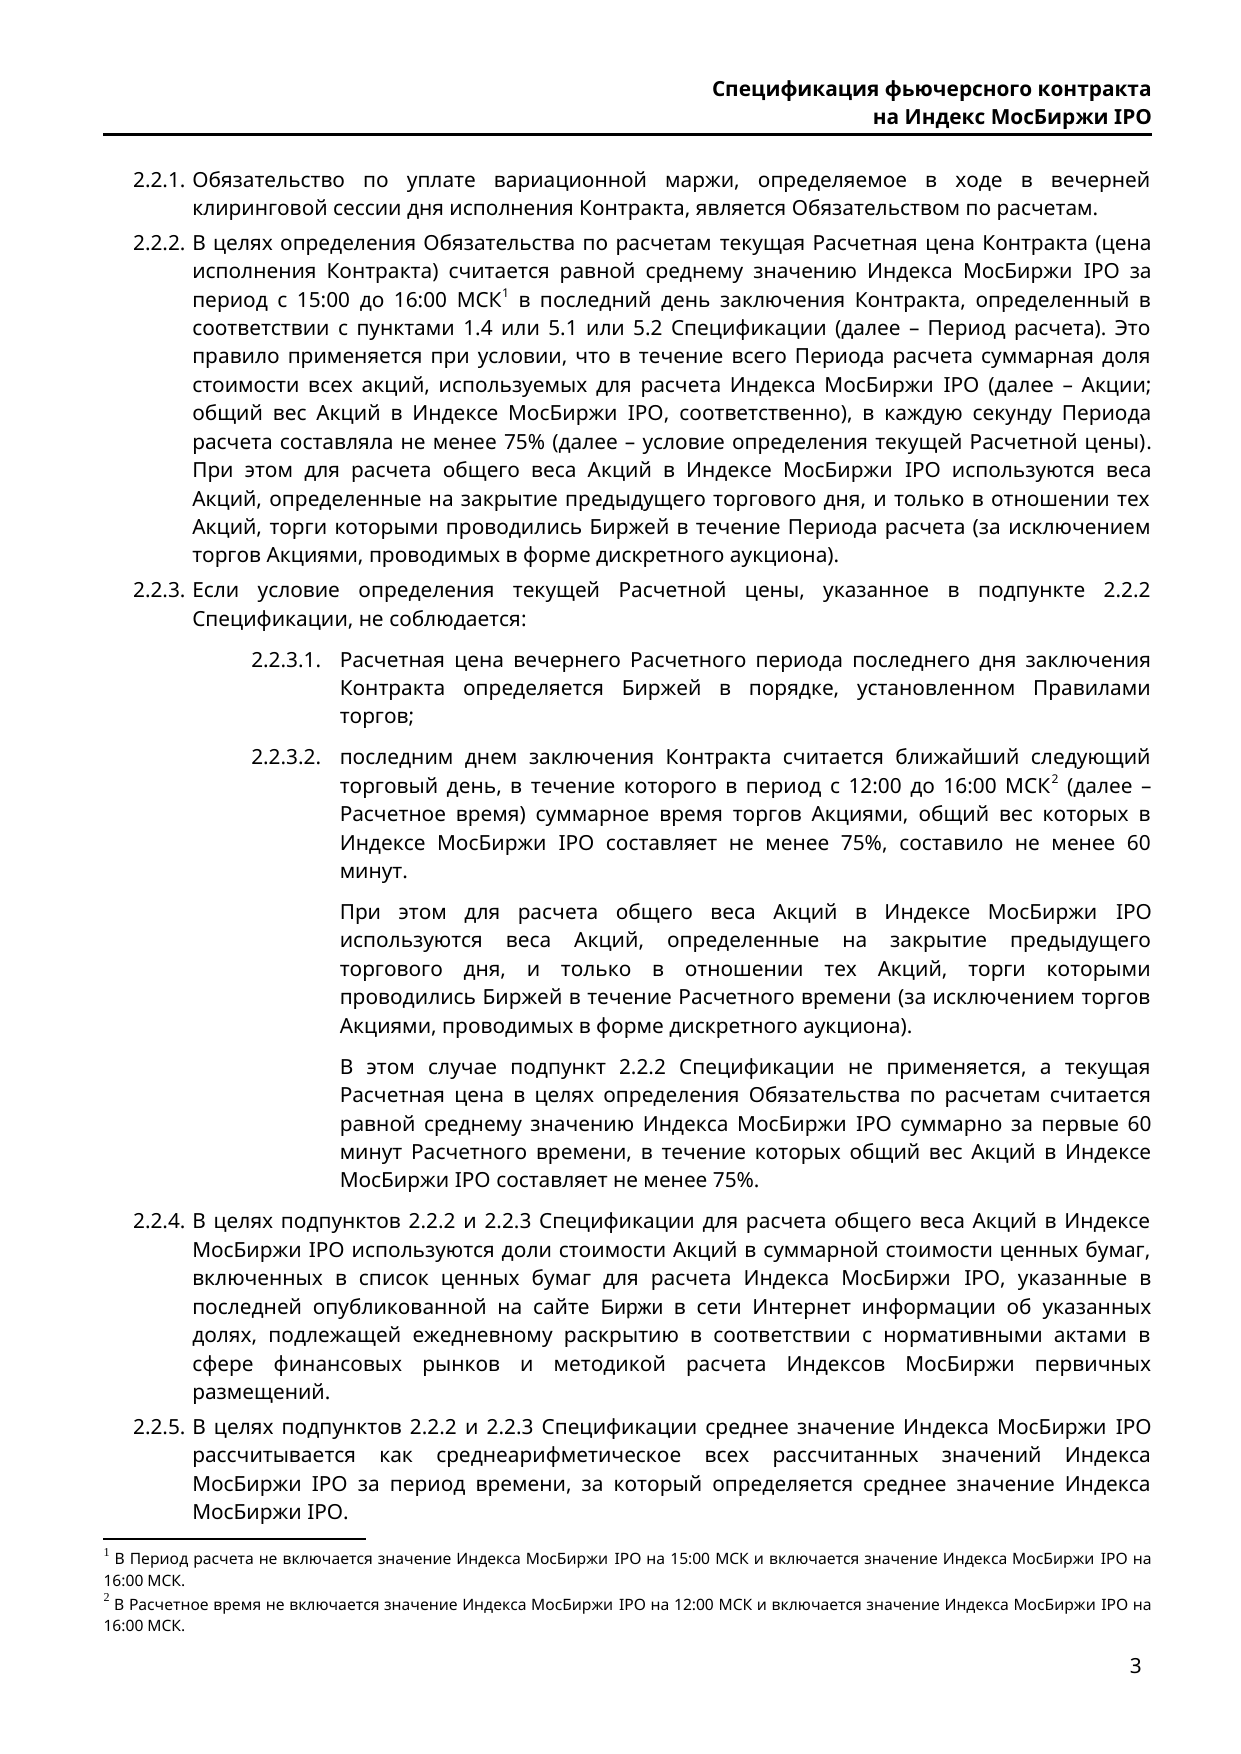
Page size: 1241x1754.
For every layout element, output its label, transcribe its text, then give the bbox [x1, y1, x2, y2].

text Обязательство по уплате вариационной маржи, определяемое в ходе в вечерней клиринговой сессии дня исполнения Контракта, является Обязательством по расчетам. [133, 165, 1152, 222]
list При этом для расчета общего веса Акций в Индексе МосБиржи IPO используются веса Акций, определенные на закрытие предыдущего торгового дня, и только в отношении тех Акций, торги которыми проводились Биржей в течение Расчетного времени (за исключением торгов Акциями, проводимых в форме дискретного аукциона). [339, 897, 1152, 1039]
text Если условие определения текущей Расчетной цены, указанное в подпункте 2.2.2 Спецификации, не соблюдается: [133, 575, 1152, 632]
list Расчетная цена вечернего Расчетного периода последнего дня заключения Контракта определяется Биржей в порядке, установленном Правилами торгов; [251, 645, 1152, 730]
list В этом случае подпункт 2.2.2 Спецификации не применяется, а текущая Расчетная цена в целях определения Обязательства по расчетам считается равной среднему значению Индекса МосБиржи IPO суммарно за первые 60 минут Расчетного времени, в течение которых общий вес Акций в Индексе МосБиржи IPO составляет не менее 75%. [339, 1052, 1152, 1194]
text В целях определения Обязательства по расчетам текущая Расчетная цена Контракта (цена исполнения Контракта) считается равной среднему значению Индекса МосБиржи IPO за период с 15:00 до 16:00 МСК в последний день заключения Контракта, определенный в соответствии с пунктами 1.4 или 5.1 или 5.2 Спецификации (далее – Период расчета). Это правило применяется при условии, что в течение всего Периода расчета суммарная доля стоимости всех акций, используемых для расчета Индекса МосБиржи IPO (далее – Акции; общий вес Акций в Индексе МосБиржи IPO, соответственно), в каждую секунду Периода расчета составляла не менее 75% (далее – условие определения текущей Расчетной цены). При этом для расчета общего веса Акций в Индексе МосБиржи IPO используются веса Акций, определенные на закрытие предыдущего торгового дня, и только в отношении тех Акций, торги которыми проводились Биржей в течение Периода расчета (за исключением торгов Акциями, проводимых в форме дискретного аукциона). [133, 228, 1152, 569]
text В целях подпунктов 2.2.2 и 2.2.3 Спецификации для расчета общего веса Акций в Индексе МосБиржи IPO используются доли стоимости Акций в суммарной стоимости ценных бумаг, включенных в список ценных бумаг для расчета Индекса МосБиржи IPO, указанные в последней опубликованной на сайте Биржи в сети Интернет информации об указанных долях, подлежащей ежедневному раскрытию в соответствии с нормативными актами в сфере финансовых рынков и методикой расчета Индексов МосБиржи первичных размещений. [133, 1207, 1152, 1406]
text В целях подпунктов 2.2.2 и 2.2.3 Спецификации среднее значение Индекса МосБиржи IPO рассчитывается как среднеарифметическое всех рассчитанных значений Индекса МосБиржи IPO за период времени, за который определяется среднее значение Индекса МосБиржи IPO. [133, 1412, 1152, 1526]
list последним днем заключения Контракта считается ближайший следующий торговый день, в течение которого в период с 12:00 до 16:00 МСК (далее – Расчетное время) суммарное время торгов Акциями, общий вес которых в Индексе МосБиржи IPO составляет не менее 75%, составило не менее 60 минут. [251, 742, 1152, 885]
